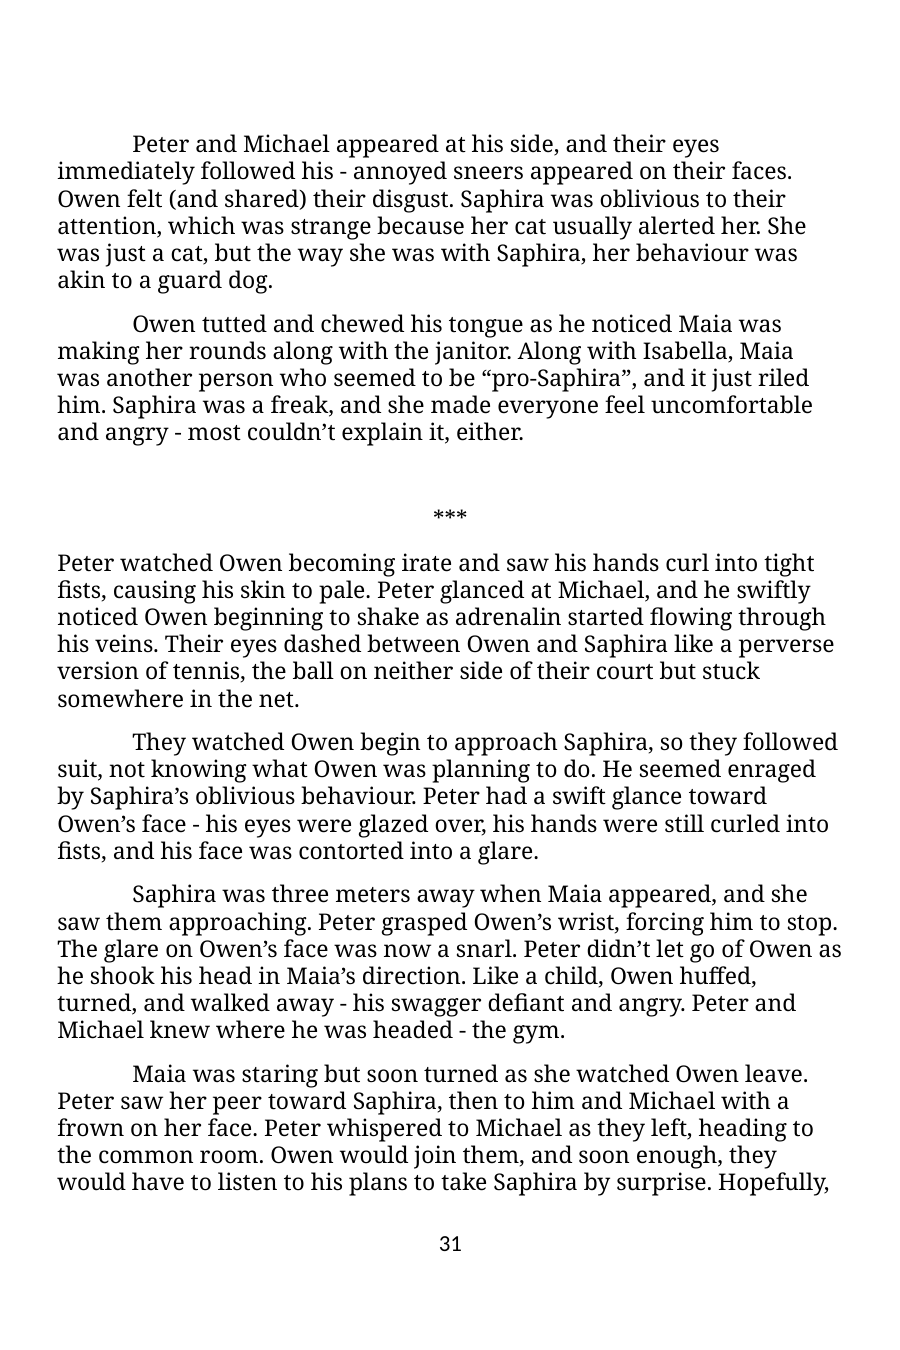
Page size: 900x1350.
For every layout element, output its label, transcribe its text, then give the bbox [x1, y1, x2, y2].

text Saphira was three meters away when Maia appeared, and she saw them approaching. Peter grasped Owen’s wrist, forcing him to stop. The glare on Owen’s face was now a snarl. Peter didn’t let go of Owen as he shook his head in Maia’s direction. Like a child, Owen huffed, turned, and walked away - his swagger defiant and angry. Peter and Michael knew where he was headed - the gym. [57, 881, 843, 1044]
text Peter and Michael appeared at his side, and their eyes immediately followed his - annoyed sneers appeared on their faces. Owen felt (and shared) their disgust. Saphira was oblivious to their attention, which was strange because her cat usually alerted her. She was just a cat, but the way she was with Saphira, her behaviour was akin to a guard dog. [57, 131, 843, 294]
text Peter watched Owen becoming irate and saw his hands curl into tight fists, causing his skin to pale. Peter glanced at Michael, and he swiftly noticed Owen beginning to shake as adrenalin started flowing through his veins. Their eyes dashed between Owen and Saphira like a perverse version of tennis, the ball on neither side of their court but stuck somewhere in the net. [57, 550, 843, 712]
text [57, 1060, 843, 1196]
text Owen tutted and chewed his tongue as he noticed Maia was making her rounds along with the janitor. Along with Isabella, Maia was another person who seemed to be “pro-Saphira”, and it just riled him. Saphira was a freak, and she made everyone feel uncomfortable and angry - most couldn’t explain it, either. [57, 310, 843, 446]
text *** [57, 506, 843, 533]
text They watched Owen begin to approach Saphira, so they followed suit, not knowing what Owen was planning to do. He seemed enraged by Saphira’s oblivious behaviour. Peter had a swift glance toward Owen’s face - his eyes were glazed over, his hands were still curled into fists, and his face was contorted into a glare. [57, 729, 843, 864]
